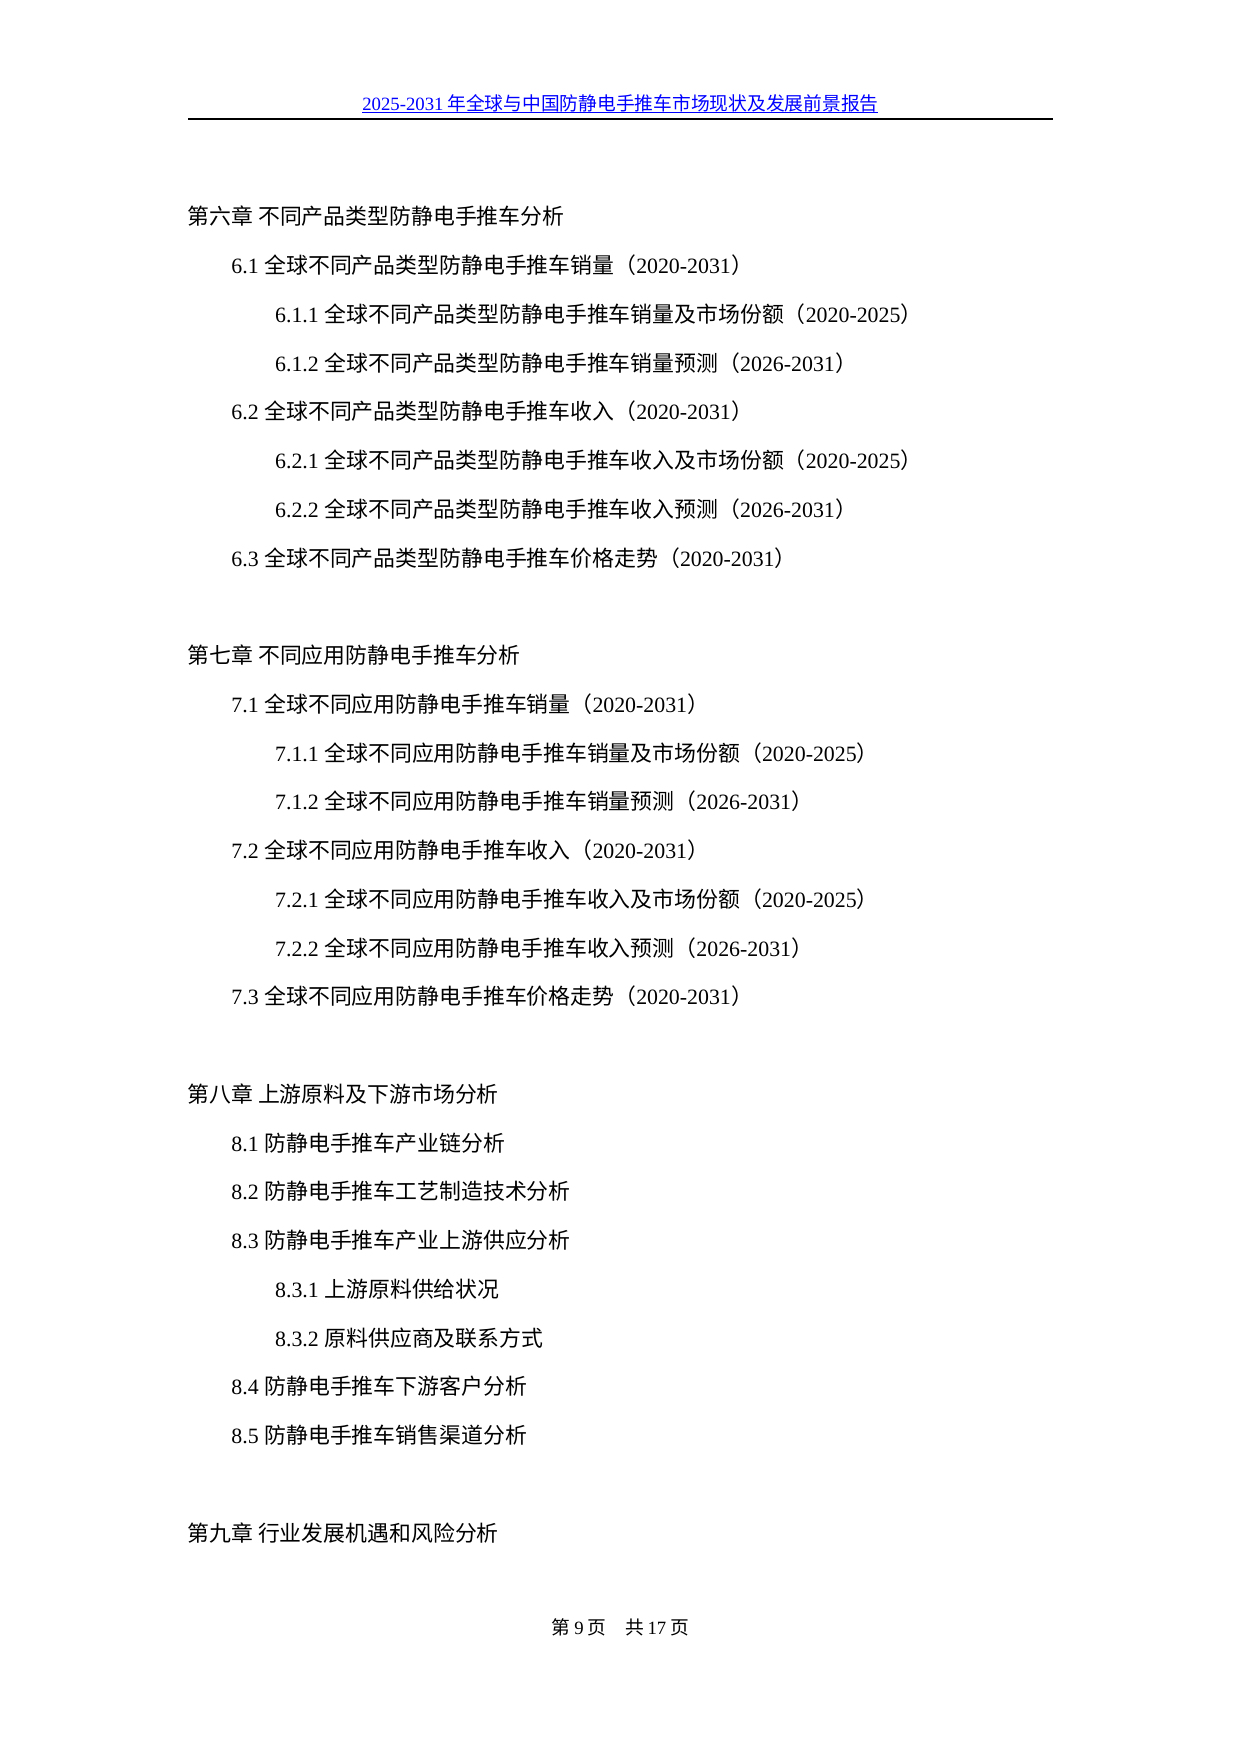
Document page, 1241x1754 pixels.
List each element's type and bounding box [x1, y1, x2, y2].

text [187, 150, 1053, 1548]
